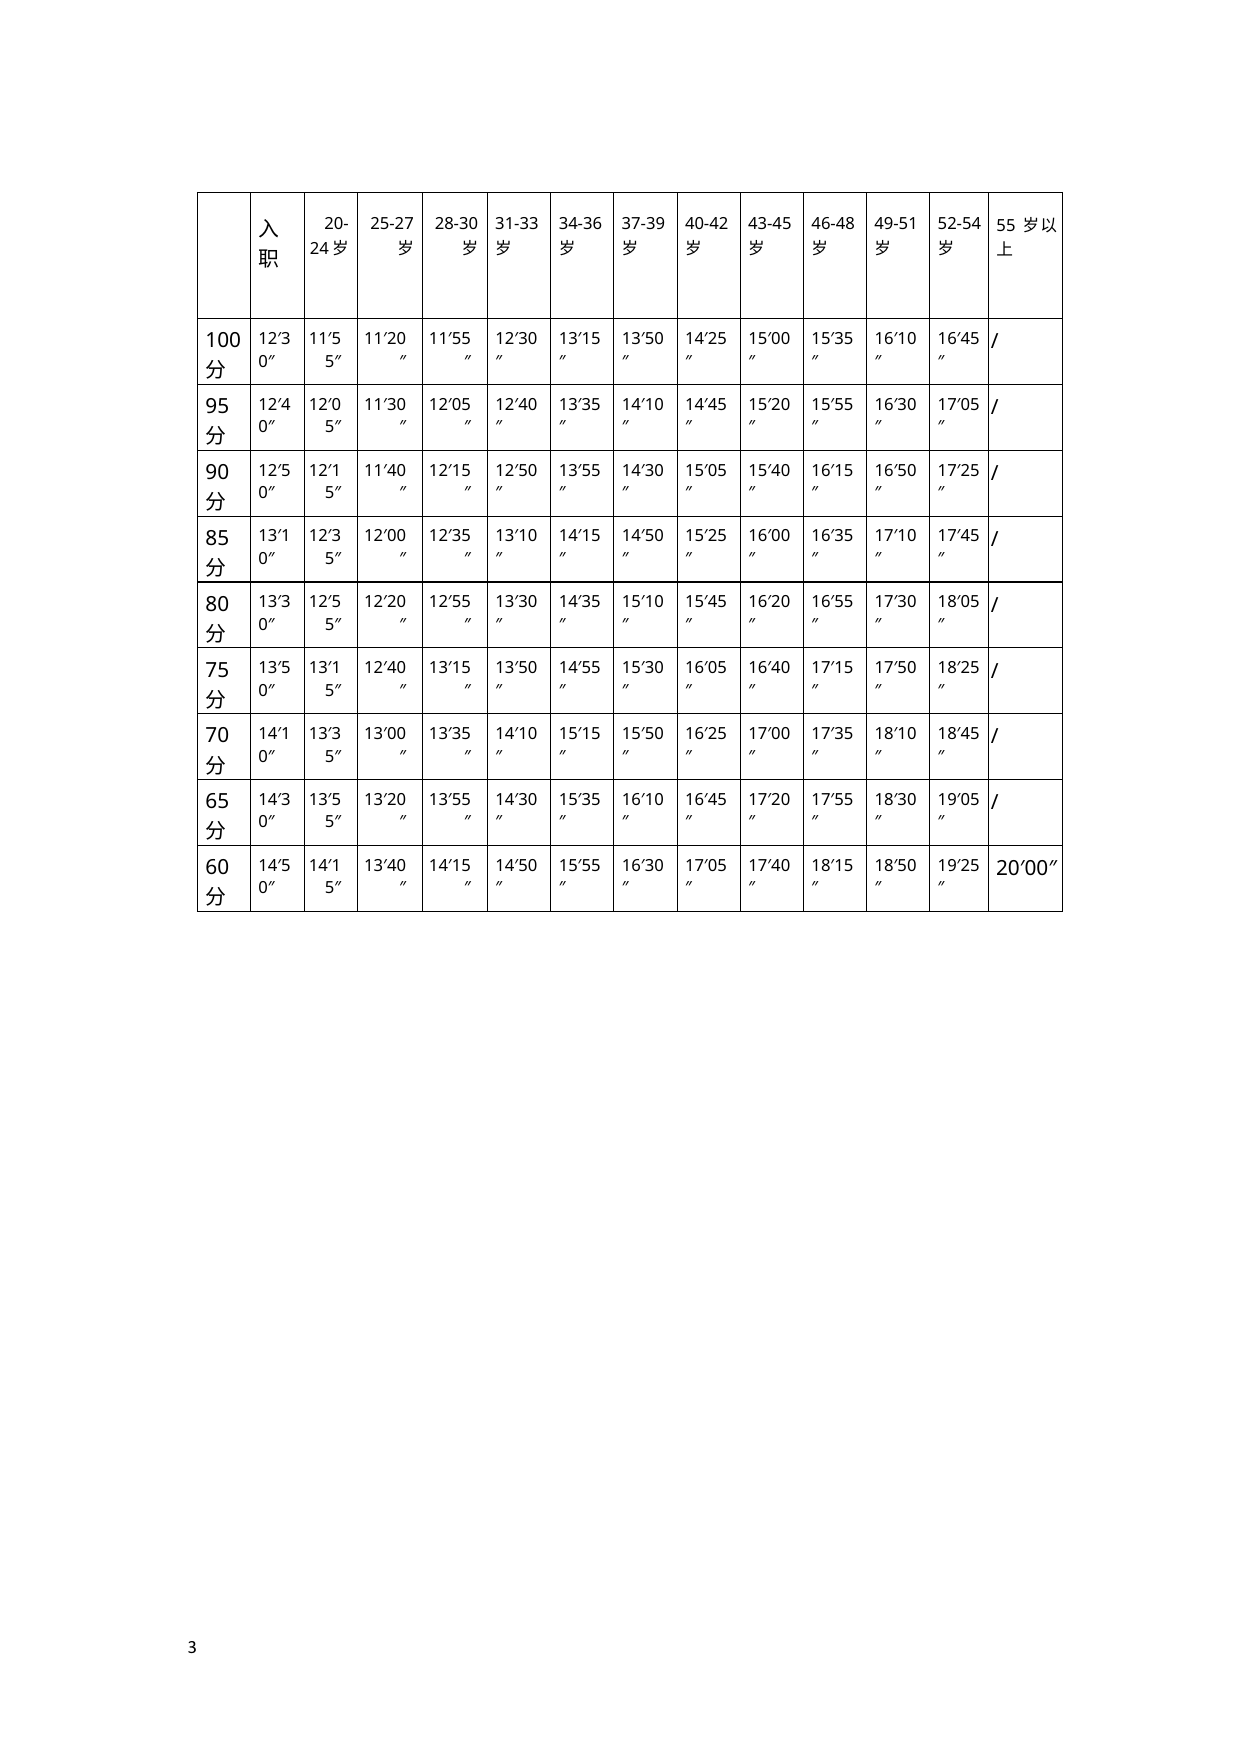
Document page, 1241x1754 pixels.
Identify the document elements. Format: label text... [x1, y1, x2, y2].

table_cell 16′40″ [741, 648, 803, 713]
table_cell 14′35″ [551, 583, 613, 647]
table_cell 15′55″ [804, 385, 866, 450]
table_cell 12′50″ [251, 451, 304, 516]
table_cell 16′10″ [867, 319, 929, 384]
table_header 55 岁以上 [989, 193, 1062, 318]
table_cell 14′10″ [251, 714, 304, 779]
table_cell 85 分 [198, 517, 250, 581]
table_cell 75 分 [198, 648, 250, 713]
table_cell 15′35″ [804, 319, 866, 384]
table_header 28-30岁 [423, 193, 487, 318]
table_cell 11′20″ [358, 319, 422, 384]
table_cell / [989, 780, 1062, 845]
table_cell 17′30″ [867, 583, 929, 647]
table_cell 16′20″ [741, 583, 803, 647]
table_cell 13′50″ [251, 648, 304, 713]
table_cell 19′25″ [930, 846, 988, 911]
table_cell / [989, 319, 1062, 384]
table_cell 15′30″ [614, 648, 677, 713]
table_cell 12′40″ [488, 385, 550, 450]
table_cell 13′55″ [305, 780, 357, 845]
table_cell 16′30″ [614, 846, 677, 911]
table_cell 65 分 [198, 780, 250, 845]
table_cell 13′15″ [305, 648, 357, 713]
table_cell 15′45″ [678, 583, 740, 647]
table_header 49-51岁 [867, 193, 929, 318]
table_header 37-39岁 [614, 193, 677, 318]
table_cell 12′20″ [358, 583, 422, 647]
table_cell 13′50″ [488, 648, 550, 713]
table_cell 13′20″ [358, 780, 422, 845]
table_cell 95 分 [198, 385, 250, 450]
table_cell 12′15″ [305, 451, 357, 516]
table_cell 14′15″ [305, 846, 357, 911]
table_cell 15′50″ [614, 714, 677, 779]
table_cell 18′05″ [930, 583, 988, 647]
table_cell 70 分 [198, 714, 250, 779]
table_cell 14′30″ [614, 451, 677, 516]
table_cell 13′35″ [551, 385, 613, 450]
table_cell 16′00″ [741, 517, 803, 581]
table_cell 90 分 [198, 451, 250, 516]
table_cell 18′50″ [867, 846, 929, 911]
table_cell 16′30″ [867, 385, 929, 450]
table_cell 13′55″ [423, 780, 487, 845]
table_cell 13′55″ [551, 451, 613, 516]
table_cell 12′55″ [423, 583, 487, 647]
table_cell / [989, 385, 1062, 450]
table_cell 18′10″ [867, 714, 929, 779]
table_cell 12′05″ [423, 385, 487, 450]
table_cell 20′00″ [989, 846, 1062, 911]
table_cell / [989, 451, 1062, 516]
table_cell 18′15″ [804, 846, 866, 911]
table_cell 15′35″ [551, 780, 613, 845]
table_cell 12′15″ [423, 451, 487, 516]
table_cell 13′00″ [358, 714, 422, 779]
table_cell 13′30″ [251, 583, 304, 647]
table_cell 15′10″ [614, 583, 677, 647]
table_cell 16′45″ [930, 319, 988, 384]
table_header 46-48岁 [804, 193, 866, 318]
table_cell 18′25″ [930, 648, 988, 713]
table_cell / [989, 517, 1062, 581]
table_header 52-54岁 [930, 193, 988, 318]
table_cell 16′45″ [678, 780, 740, 845]
table_cell 12′40″ [358, 648, 422, 713]
table_cell 15′15″ [551, 714, 613, 779]
table_cell 17′10″ [867, 517, 929, 581]
table_header 20-24岁 [305, 193, 357, 318]
table_cell 14′15″ [423, 846, 487, 911]
table_cell 17′45″ [930, 517, 988, 581]
table_cell 12′35″ [305, 517, 357, 581]
table_cell 16′05″ [678, 648, 740, 713]
table_header 入职 [251, 193, 304, 318]
table_cell 17′00″ [741, 714, 803, 779]
table_cell 15′55″ [551, 846, 613, 911]
table_cell 16′10″ [614, 780, 677, 845]
table_cell 17′25″ [930, 451, 988, 516]
table_cell 13′50″ [614, 319, 677, 384]
table_cell 17′40″ [741, 846, 803, 911]
table_cell 60 分 [198, 846, 250, 911]
table_cell 15′20″ [741, 385, 803, 450]
table_cell 13′10″ [488, 517, 550, 581]
table_cell 14′50″ [251, 846, 304, 911]
table_cell 14′50″ [488, 846, 550, 911]
table_cell 16′15″ [804, 451, 866, 516]
table_cell 18′45″ [930, 714, 988, 779]
table_cell 15′40″ [741, 451, 803, 516]
table_header 31-33岁 [488, 193, 550, 318]
table_cell 15′25″ [678, 517, 740, 581]
table_cell 13′35″ [305, 714, 357, 779]
table_header 25-27岁 [358, 193, 422, 318]
table_cell 12′55″ [305, 583, 357, 647]
table_cell 12′50″ [488, 451, 550, 516]
table_cell 17′55″ [804, 780, 866, 845]
table_cell 100 分 [198, 319, 250, 384]
table_cell 80 分 [198, 583, 250, 647]
table_cell 14′55″ [551, 648, 613, 713]
table_header 43-45岁 [741, 193, 803, 318]
table_cell / [989, 583, 1062, 647]
table_cell 14′30″ [251, 780, 304, 845]
table_cell 14′50″ [614, 517, 677, 581]
table_cell 18′30″ [867, 780, 929, 845]
table_cell 13′15″ [551, 319, 613, 384]
table_cell 17′05″ [678, 846, 740, 911]
table_cell 13′15″ [423, 648, 487, 713]
table_cell 14′15″ [551, 517, 613, 581]
table_cell 12′30″ [488, 319, 550, 384]
table_cell 12′35″ [423, 517, 487, 581]
table_cell 17′15″ [804, 648, 866, 713]
table_cell 16′25″ [678, 714, 740, 779]
table_cell 13′35″ [423, 714, 487, 779]
table_cell 12′40″ [251, 385, 304, 450]
table_cell 14′10″ [488, 714, 550, 779]
table_cell 12′30″ [251, 319, 304, 384]
table_cell 16′50″ [867, 451, 929, 516]
table_cell 14′30″ [488, 780, 550, 845]
table_cell 11′30″ [358, 385, 422, 450]
table_header 40-42岁 [678, 193, 740, 318]
table_cell 17′20″ [741, 780, 803, 845]
table_cell 11′55″ [305, 319, 357, 384]
table_cell 13′30″ [488, 583, 550, 647]
table_cell 11′40″ [358, 451, 422, 516]
table_cell 13′10″ [251, 517, 304, 581]
table_cell 12′05″ [305, 385, 357, 450]
table_cell 13′40″ [358, 846, 422, 911]
table_cell 14′10″ [614, 385, 677, 450]
table_cell 15′05″ [678, 451, 740, 516]
table_cell 12′00″ [358, 517, 422, 581]
table_cell 17′35″ [804, 714, 866, 779]
table_cell / [989, 714, 1062, 779]
table_cell 17′50″ [867, 648, 929, 713]
table_cell 11′55″ [423, 319, 487, 384]
table_header 34-36岁 [551, 193, 613, 318]
table_cell 15′00″ [741, 319, 803, 384]
table_header [198, 193, 250, 318]
table_cell / [989, 648, 1062, 713]
table_cell 16′35″ [804, 517, 866, 581]
table_cell 17′05″ [930, 385, 988, 450]
table_cell 19′05″ [930, 780, 988, 845]
table_cell 16′55″ [804, 583, 866, 647]
table_cell 14′45″ [678, 385, 740, 450]
table_cell 14′25″ [678, 319, 740, 384]
